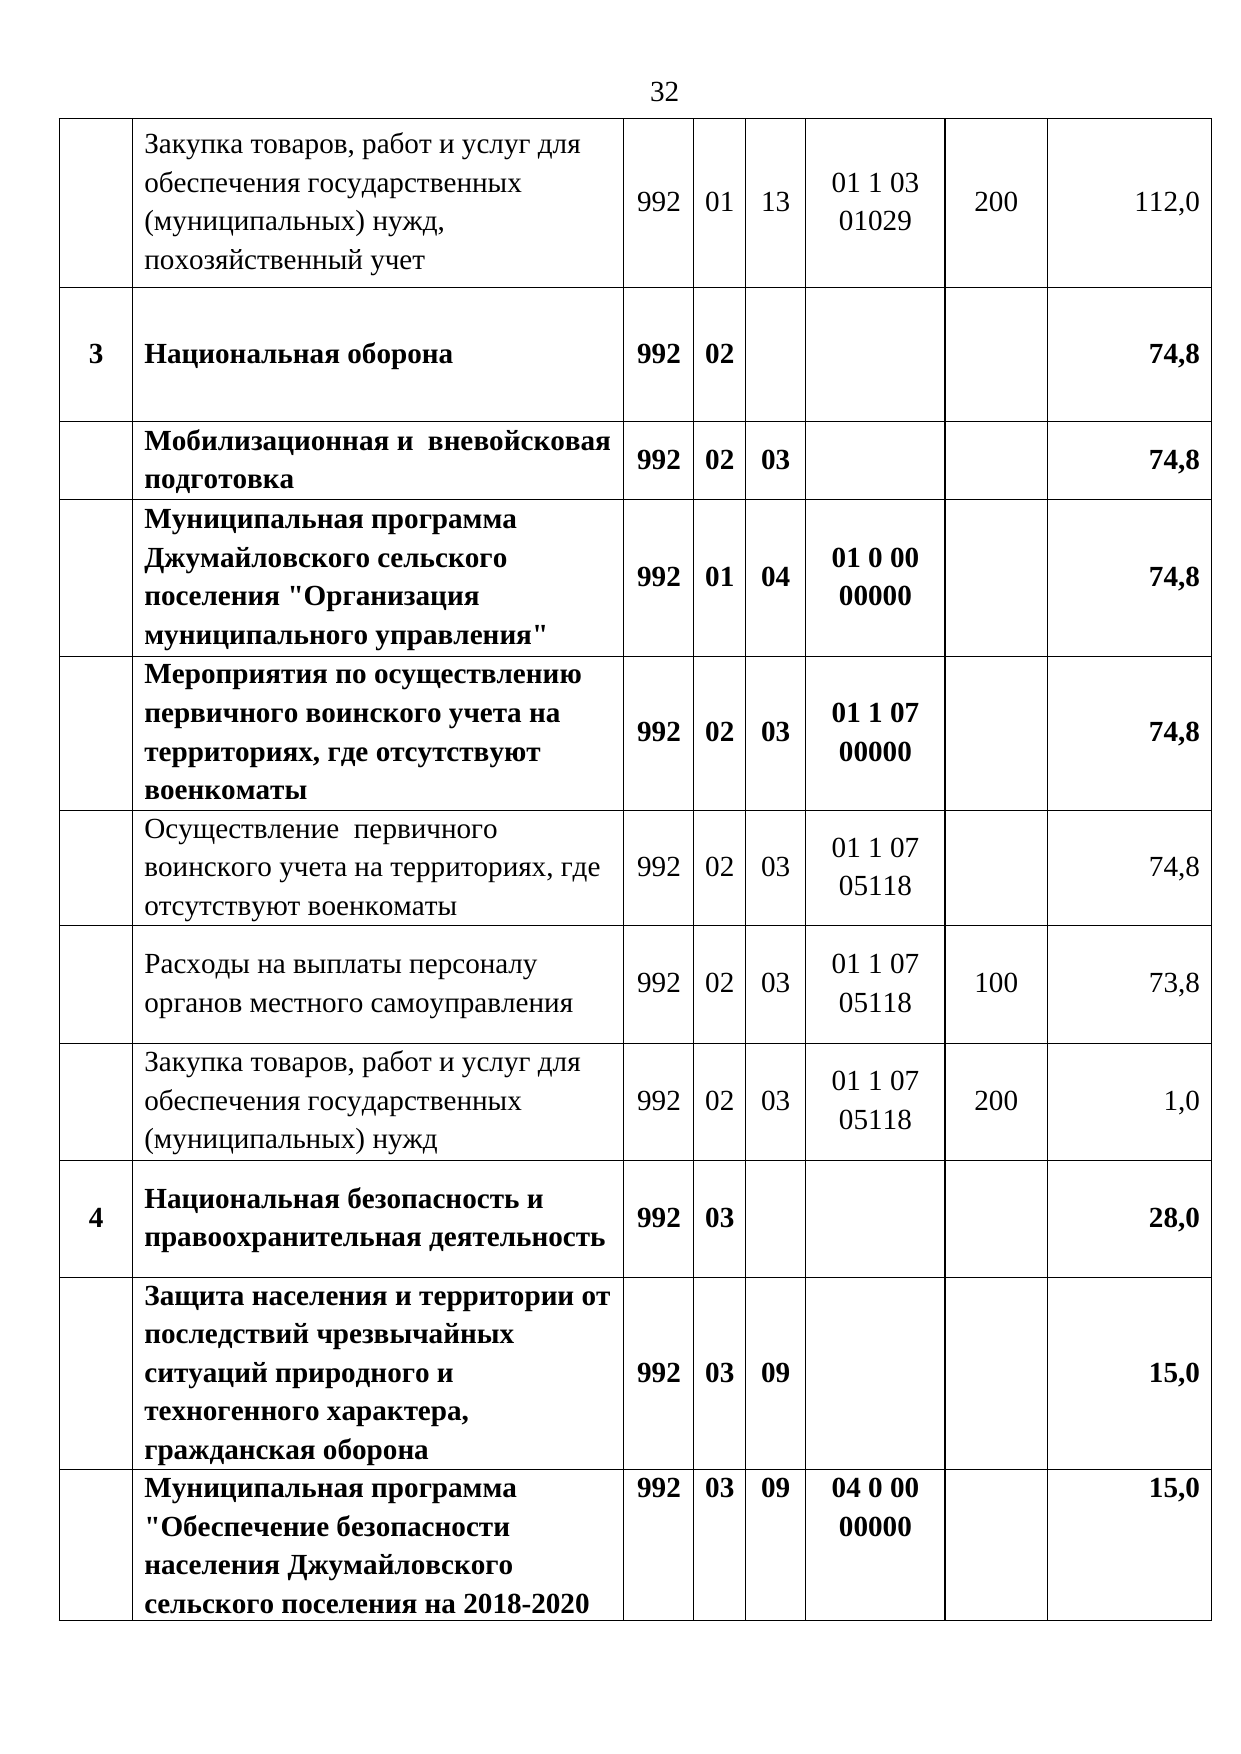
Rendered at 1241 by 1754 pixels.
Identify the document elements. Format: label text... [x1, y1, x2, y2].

table_cell Мероприятия по осуществлению первичного воинского учета на территориях, где отсутствуют военкоматы [133, 657, 623, 810]
table_cell 03 [694, 1161, 745, 1277]
table_cell 01 [694, 119, 745, 287]
table_cell 04 0 00 00000 [806, 1470, 944, 1619]
table_cell 992 [624, 1044, 693, 1159]
table_cell [60, 1470, 132, 1619]
table_cell 15,0 [1048, 1470, 1211, 1619]
table_cell 73,8 [1048, 926, 1211, 1042]
table_cell [60, 1278, 132, 1469]
table_cell [60, 926, 132, 1042]
table_cell 28,0 [1048, 1161, 1211, 1277]
table_cell [746, 1161, 805, 1277]
table_cell [946, 288, 1047, 421]
table_cell [806, 422, 944, 499]
table_cell [946, 1470, 1047, 1619]
table_cell [806, 1278, 944, 1469]
table_cell 02 [694, 422, 745, 499]
table_cell [806, 1161, 944, 1277]
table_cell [133, 1470, 623, 1619]
table_cell [60, 657, 132, 810]
table_cell 200 [946, 1044, 1047, 1159]
table_cell 74,8 [1048, 422, 1211, 499]
table_cell 09 [746, 1470, 805, 1619]
table_cell 992 [624, 119, 693, 287]
table_cell 02 [694, 926, 745, 1042]
table_cell 02 [694, 657, 745, 810]
table_cell 74,8 [1048, 811, 1211, 925]
table_cell [60, 119, 132, 287]
table_cell Расходы на выплаты персоналу органов местного самоуправления [133, 926, 623, 1042]
table_cell 02 [694, 1044, 745, 1159]
table_cell 992 [624, 926, 693, 1042]
table_cell 112,0 [1048, 119, 1211, 287]
table_cell Национальная безопасность и правоохранительная деятельность [133, 1161, 623, 1277]
table_cell 03 [746, 657, 805, 810]
table_cell 01 1 03 01029 [806, 119, 944, 287]
table_cell [946, 1161, 1047, 1277]
table_cell 74,8 [1048, 500, 1211, 656]
table_cell [60, 811, 132, 925]
table_cell 992 [624, 288, 693, 421]
table_cell 03 [746, 1044, 805, 1159]
table_cell [806, 288, 944, 421]
table_cell Защита населения и территории от последствий чрезвычайных ситуаций природного и техногенного характера, гражданская оборона [133, 1278, 623, 1469]
table_cell 200 [946, 119, 1047, 287]
table_cell 02 [694, 288, 745, 421]
table_cell 09 [746, 1278, 805, 1469]
table_cell 01 1 07 00000 [806, 657, 944, 810]
table_cell Закупка товаров, работ и услуг для обеспечения государственных (муниципальных) нужд, похозяйственный учет [133, 119, 623, 287]
table_cell [746, 288, 805, 421]
table_cell 01 1 07 05118 [806, 926, 944, 1042]
table_cell 03 [746, 926, 805, 1042]
table_cell 03 [746, 422, 805, 499]
table_cell [946, 1278, 1047, 1469]
table_cell 992 [624, 1470, 693, 1619]
table_cell 13 [746, 119, 805, 287]
table_cell Мобилизационная и вневойсковая подготовка [133, 422, 623, 499]
table_cell 992 [624, 811, 693, 925]
table_cell [946, 657, 1047, 810]
table_cell 03 [694, 1278, 745, 1469]
table_cell 74,8 [1048, 288, 1211, 421]
table_cell 01 1 07 05118 [806, 1044, 944, 1159]
table_cell [60, 422, 132, 499]
table_cell [946, 422, 1047, 499]
table_cell 02 [694, 811, 745, 925]
table_cell 03 [694, 1470, 745, 1619]
table_cell 992 [624, 657, 693, 810]
table_cell [60, 500, 132, 656]
table_cell 992 [624, 1278, 693, 1469]
table_cell 100 [946, 926, 1047, 1042]
table_cell 992 [624, 422, 693, 499]
table_cell [946, 500, 1047, 656]
table_cell 4 [60, 1161, 132, 1277]
table_cell 15,0 [1048, 1278, 1211, 1469]
table_cell 1,0 [1048, 1044, 1211, 1159]
table_cell 3 [60, 288, 132, 421]
table_cell 74,8 [1048, 657, 1211, 810]
table_cell 992 [624, 500, 693, 656]
table_cell 03 [746, 811, 805, 925]
table_cell Осуществление первичного воинского учета на территориях, где отсутствуют военкоматы [133, 811, 623, 925]
table_cell 01 1 07 05118 [806, 811, 944, 925]
table_cell 01 [694, 500, 745, 656]
table_cell Закупка товаров, работ и услуг для обеспечения государственных (муниципальных) нужд [133, 1044, 623, 1159]
table_cell 04 [746, 500, 805, 656]
table_cell [946, 811, 1047, 925]
table_cell [60, 1044, 132, 1159]
table_cell Национальная оборона [133, 288, 623, 421]
table_cell 992 [624, 1161, 693, 1277]
table_cell Муниципальная программа Джумайловского сельского поселения "Организация муниципального управления" [133, 500, 623, 656]
table_cell 01 0 00 00000 [806, 500, 944, 656]
